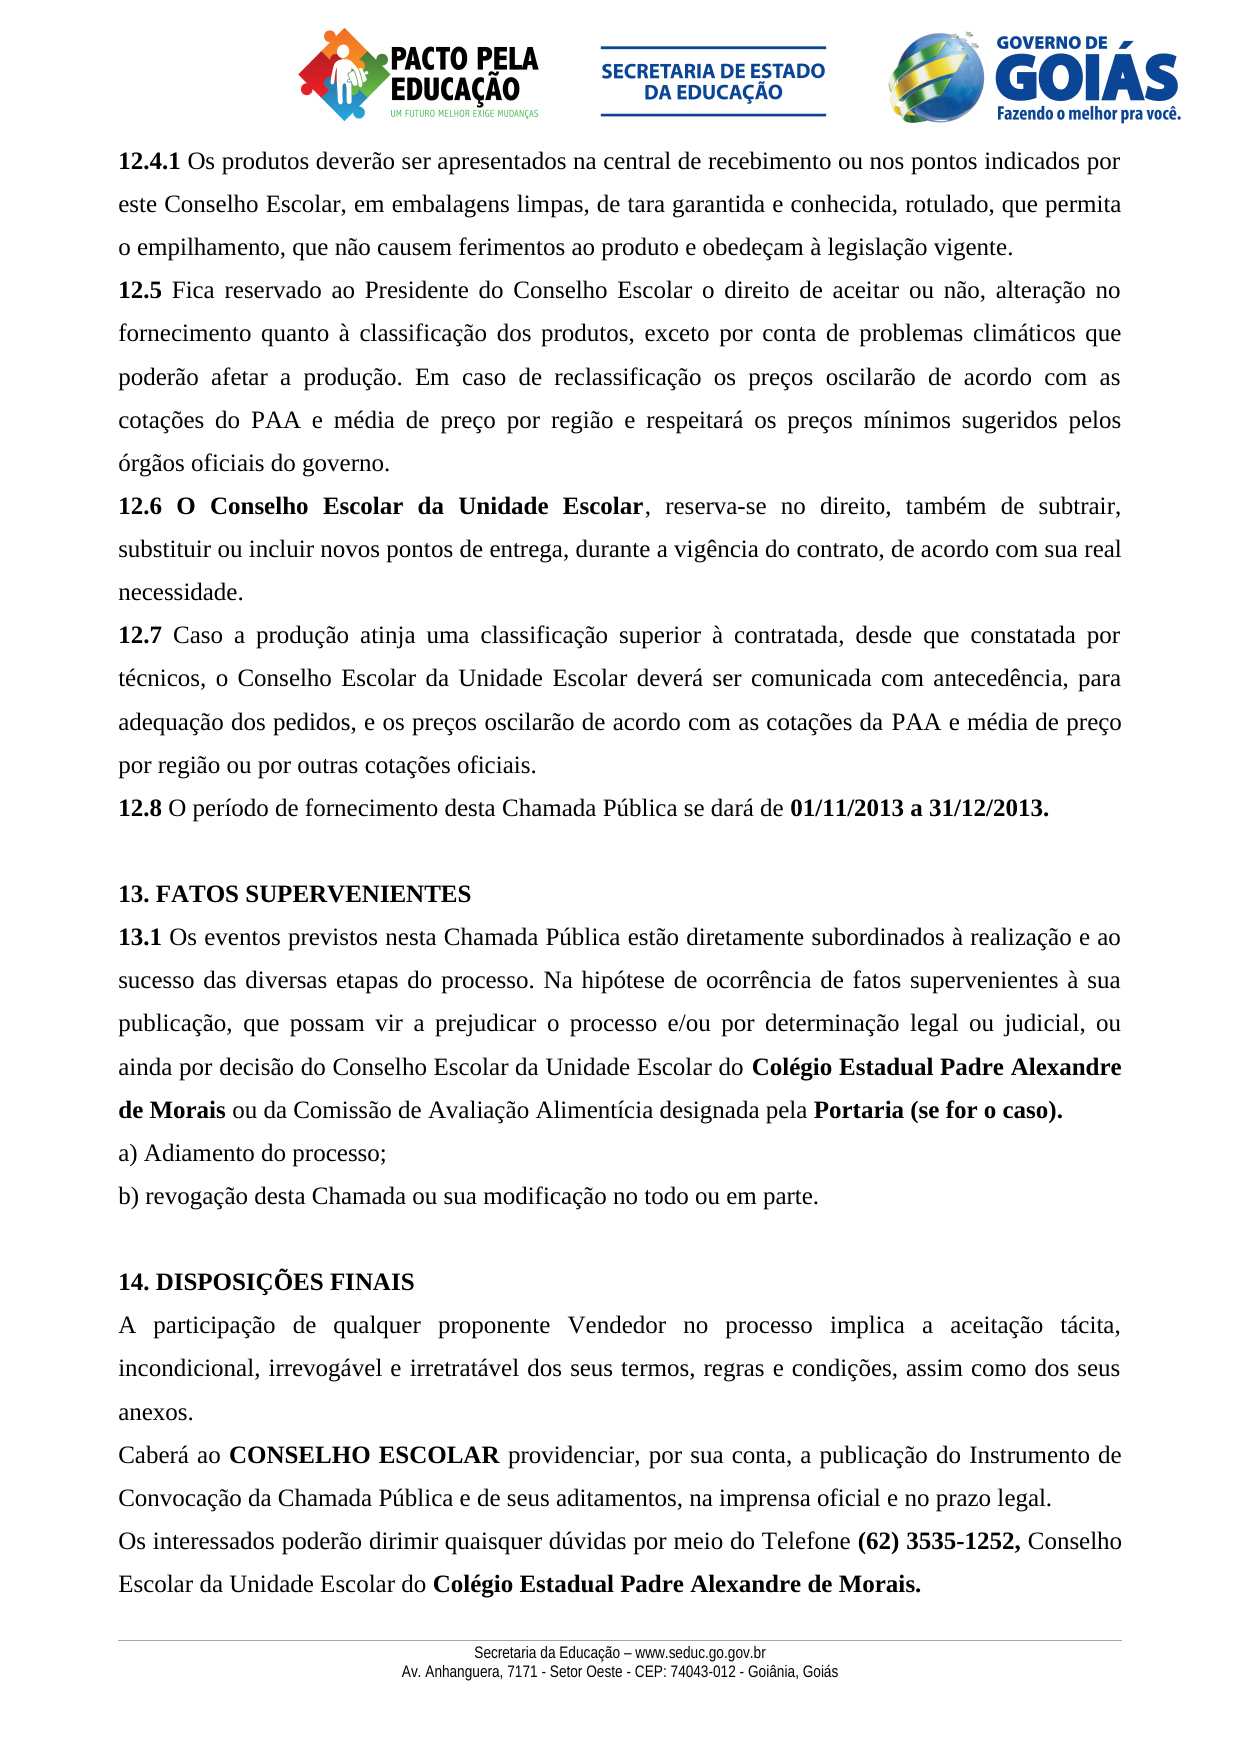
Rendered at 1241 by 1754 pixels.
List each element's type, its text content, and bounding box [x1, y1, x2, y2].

text b) revogação desta Chamada ou sua modificação no todo ou em parte. [118, 1181, 1122, 1210]
text 13. FATOS SUPERVENIENTES [118, 879, 1122, 908]
text a) Adiamento do processo; [118, 1138, 1122, 1167]
text 12.6 O Conselho Escolar da Unidade Escolar, reserva-se no direito, também de subtrair, substituir ou incluir novos pontos de entrega, durante a vigência do contrato, de acordo com sua real necessidade. [118, 491, 1122, 606]
text A participação de qualquer proponente Vendedor no processo implica a aceitação tácita, incondicional, irrevogável e irretratável dos seus termos, regras e condições, assim como dos seus anexos. [118, 1310, 1122, 1425]
text Caberá ao CONSELHO ESCOLAR providenciar, por sua conta, a publicação do Instrumento de Convocação da Chamada Pública e de seus aditamentos, na imprensa oficial e no prazo legal. [118, 1440, 1122, 1512]
text 12.8 O período de fornecimento desta Chamada Pública se dará de 01/11/2013 a 31/12/2013. [118, 793, 1122, 822]
text 13.1 Os eventos previstos nesta Chamada Pública estão diretamente subordinados à realização e ao sucesso das diversas etapas do processo. Na hipótese de ocorrência de fatos supervenientes à sua publicação, que possam vir a prejudicar o processo e/ou por determinação legal ou judicial, ou ainda por decisão do Conselho Escolar da Unidade Escolar do Colégio Estadual Padre Alexandre de Morais ou da Comissão de Avaliação Alimentícia designada pela Portaria (se for o caso). [118, 922, 1122, 1123]
text 12.5 Fica reservado ao Presidente do Conselho Escolar o direito de aceitar ou não, alteração no fornecimento quanto à classificação dos produtos, exceto por conta de problemas climáticos que poderão afetar a produção. Em caso de reclassificação os preços oscilarão de acordo com as cotações do PAA e média de preço por região e respeitará os preços mínimos sugeridos pelos órgãos oficiais do governo. [118, 275, 1122, 477]
text 14. DISPOSIÇÕES FINAIS [118, 1267, 1122, 1296]
text Os interessados poderão dirimir quaisquer dúvidas por meio do Telefone (62) 3535-1252, Conselho Escolar da Unidade Escolar do Colégio Estadual Padre Alexandre de Morais. [118, 1526, 1122, 1598]
picture [289, 23, 1188, 132]
text 12.4.1 Os produtos deverão ser apresentados na central de recebimento ou nos pontos indicados por este Conselho Escolar, em embalagens limpas, de tara garantida e conhecida, rotulado, que permita o empilhamento, que não causem ferimentos ao produto e obedeçam à legislação vigente. [118, 146, 1122, 261]
text 12.7 Caso a produção atinja uma classificação superior à contratada, desde que constatada por técnicos, o Conselho Escolar da Unidade Escolar deverá ser comunicada com antecedência, para adequação dos pedidos, e os preços oscilarão de acordo com as cotações da PAA e média de preço por região ou por outras cotações oficiais. [118, 620, 1122, 778]
